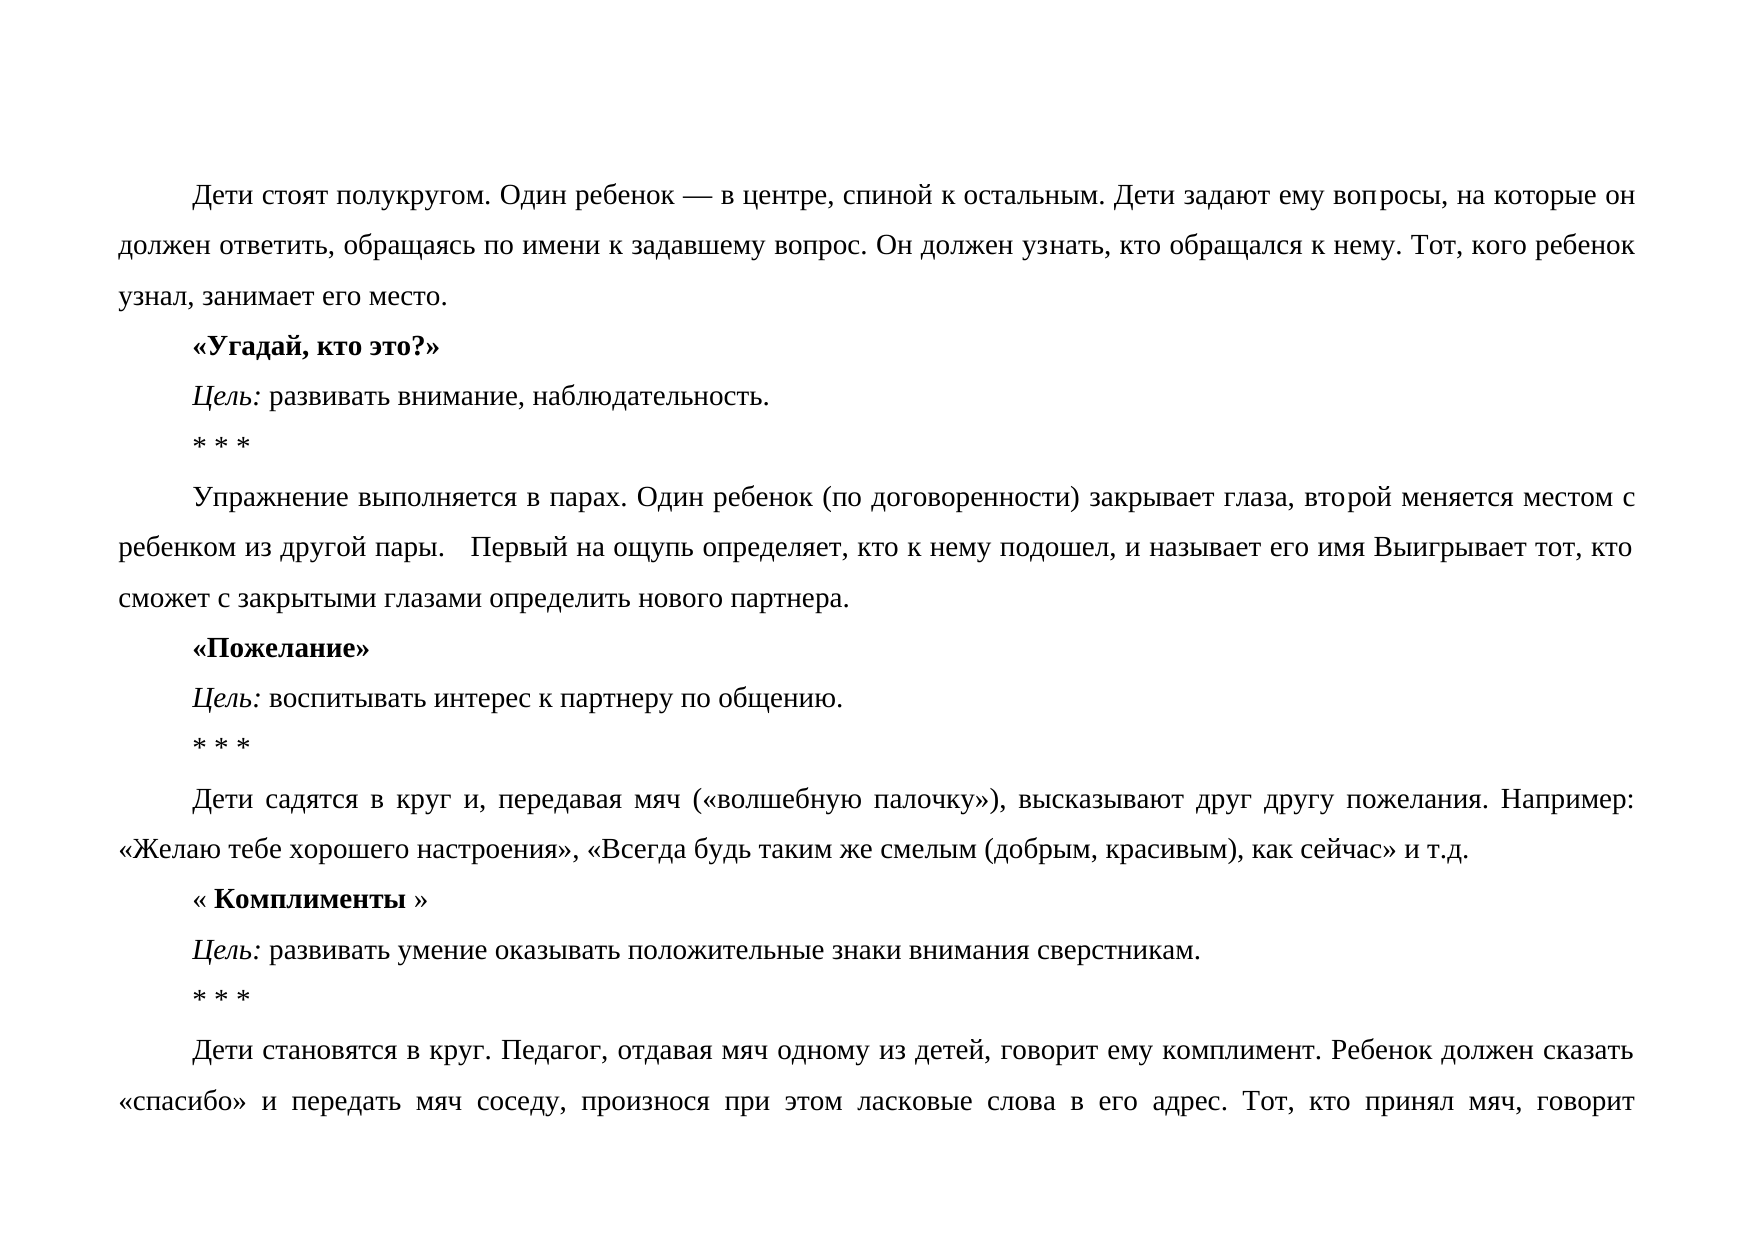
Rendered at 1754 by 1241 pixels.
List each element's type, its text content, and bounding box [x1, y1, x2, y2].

text Упражнение выполняется в парах. Один ребенок (по договоренности) закрывает глаза, второй меняется местом с ребенком из другой пары. Первый на ощупь определяет, кто к нему подошел, и называет его имя Выигрывает тот, кто сможет с закрытыми глазами определить нового партнера. [118, 479, 1636, 613]
text «Пожелание» [118, 630, 1636, 663]
text Дети садятся в круг и, передавая мяч («волшебную палочку»), высказывают друг другу пожелания. Например: «Желаю тебе хорошего настроения», «Всегда будь таким же смелым (добрым, красивым), как сейчас» и т.д. [118, 781, 1636, 865]
text Цель: воспитывать интерес к партнеру по общению. [118, 680, 1636, 714]
text * * * [118, 731, 1636, 764]
text Цель: развивать внимание, наблюдательность. [118, 378, 1636, 412]
text Цель: развивать умение оказывать положительные знаки внимания сверстникам. [118, 932, 1636, 965]
text «Угадай, кто это?» [118, 328, 1636, 362]
text Дети стоят полукругом. Один ребенок — в центре, спиной к остальным. Дети задают ему вопросы, на которые он должен ответить, обращаясь по имени к задавшему вопрос. Он должен узнать, кто обращался к нему. Тот, кого ребенок узнал, занимает его место. [118, 177, 1636, 311]
text * * * [118, 429, 1636, 462]
text « Комплименты » [118, 882, 1636, 915]
text * * * [118, 982, 1636, 1016]
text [118, 1032, 1636, 1116]
